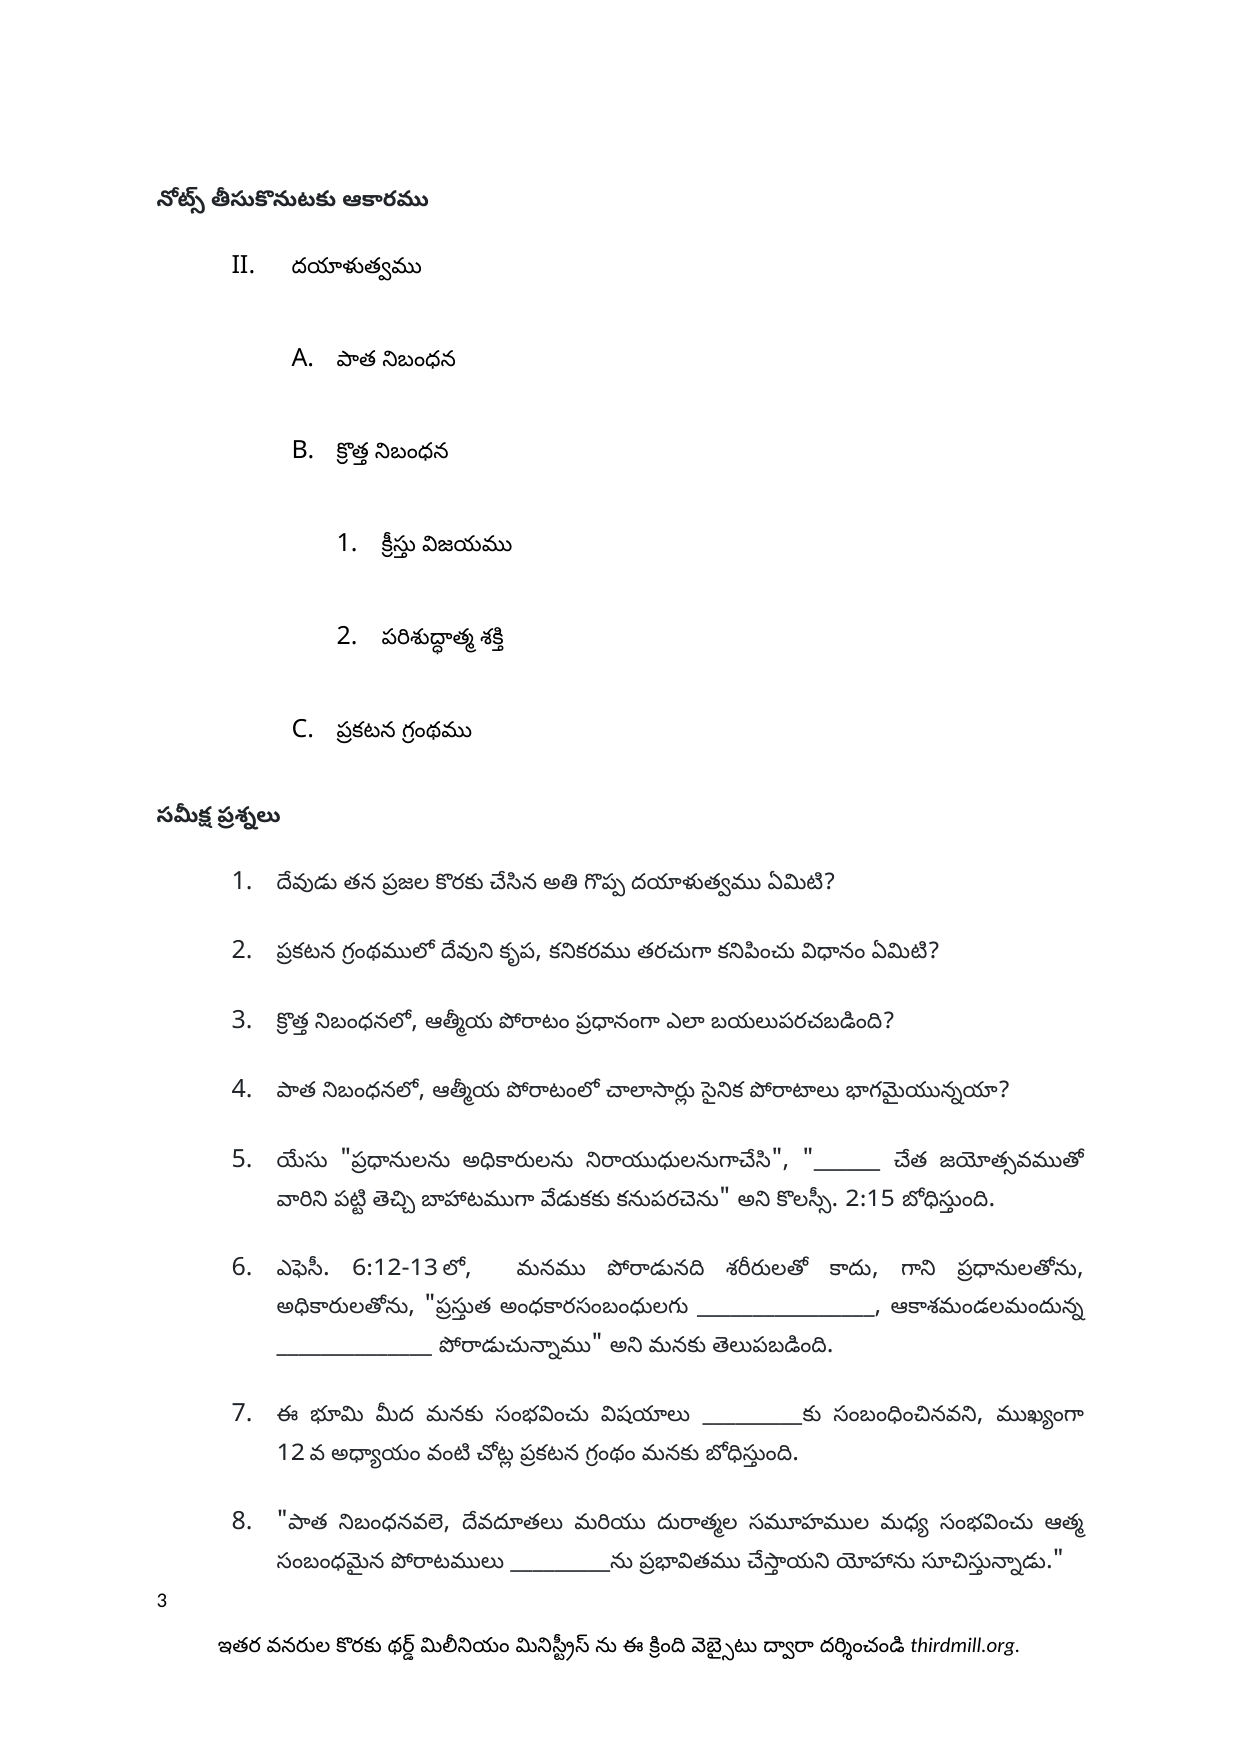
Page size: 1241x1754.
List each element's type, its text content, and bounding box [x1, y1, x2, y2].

text క్రీస్తు విజయము [336, 525, 1084, 562]
list పాత నిబంధనలో, ఆత్మీయ పోరాటంలో చాలాసార్లు సైనిక పోరాటాలు భాగమైయున్నయా? [231, 1071, 1084, 1110]
list దేవుడు తన ప్రజల కొరకు చేసిన అతి గొప్ప దయాళుత్వము ఏమిటి? [231, 862, 1084, 901]
list "పాత నిబంధనవలె, దేవదూతలు మరియు దురాత్మల సమూహముల మధ్య సంభవించు ఆత్మ సంబంధమైన పోరాటములు _________ను ప్రభావితము చేస్తాయని యోహాను సూచిస్తున్నాడు." [231, 1503, 1084, 1580]
title నోట్స్ తీసుకొనుటకు ఆకారము [156, 187, 1084, 217]
text దయాళుత్వము [231, 246, 1084, 284]
list క్రొత్త నిబంధనలో, ఆత్మీయ పోరాటం ప్రధానంగా ఎలా బయలుపరచబడింది? [231, 1001, 1084, 1040]
list ప్రకటన గ్రంథములో దేవుని కృప, కనికరము తరచుగా కనిపించు విధానం ఏమిటి? [231, 932, 1084, 971]
text పరిశుద్ధాత్మ శక్తి [336, 618, 1084, 655]
text ప్రకటన గ్రంథము [291, 711, 1084, 748]
list యేసు "ప్రధానులను అధికారులను నిరాయుధులనుగాచేసి", "______ చేత జయోత్సవముతో వారిని పట్టి తెచ్చి బాహాటముగా వేడుకకు కనుపరచెను" అని కొలస్సీ. 2:15 బోధిస్తుంది. [231, 1141, 1084, 1218]
list ఎఫెసీ. 6:12-13లో, మనము పోరాడునది శరీరులతో కాదు, గాని ప్రధానులతోను, అధికారులతోను, "ప్రస్తుత అంధకారసంబంధులగు ________________, ఆకాశమండలమందున్న ______________ పోరాడుచున్నాము" అని మనకు తెలుపబడింది. [231, 1248, 1084, 1365]
text పాత నిబంధన [291, 339, 1084, 377]
title సమీక్ష ప్రశ్నలు [156, 803, 1084, 833]
list ఈ భూమి మీద మనకు సంభవించు విషయాలు _________కు సంబంధించినవని, ముఖ్యంగా 12వ అధ్యాయం వంటి చోట్ల ప్రకటన గ్రంథం మనకు బోధిస్తుంది. [231, 1395, 1084, 1473]
text క్రొత్త నిబంధన [291, 432, 1084, 469]
